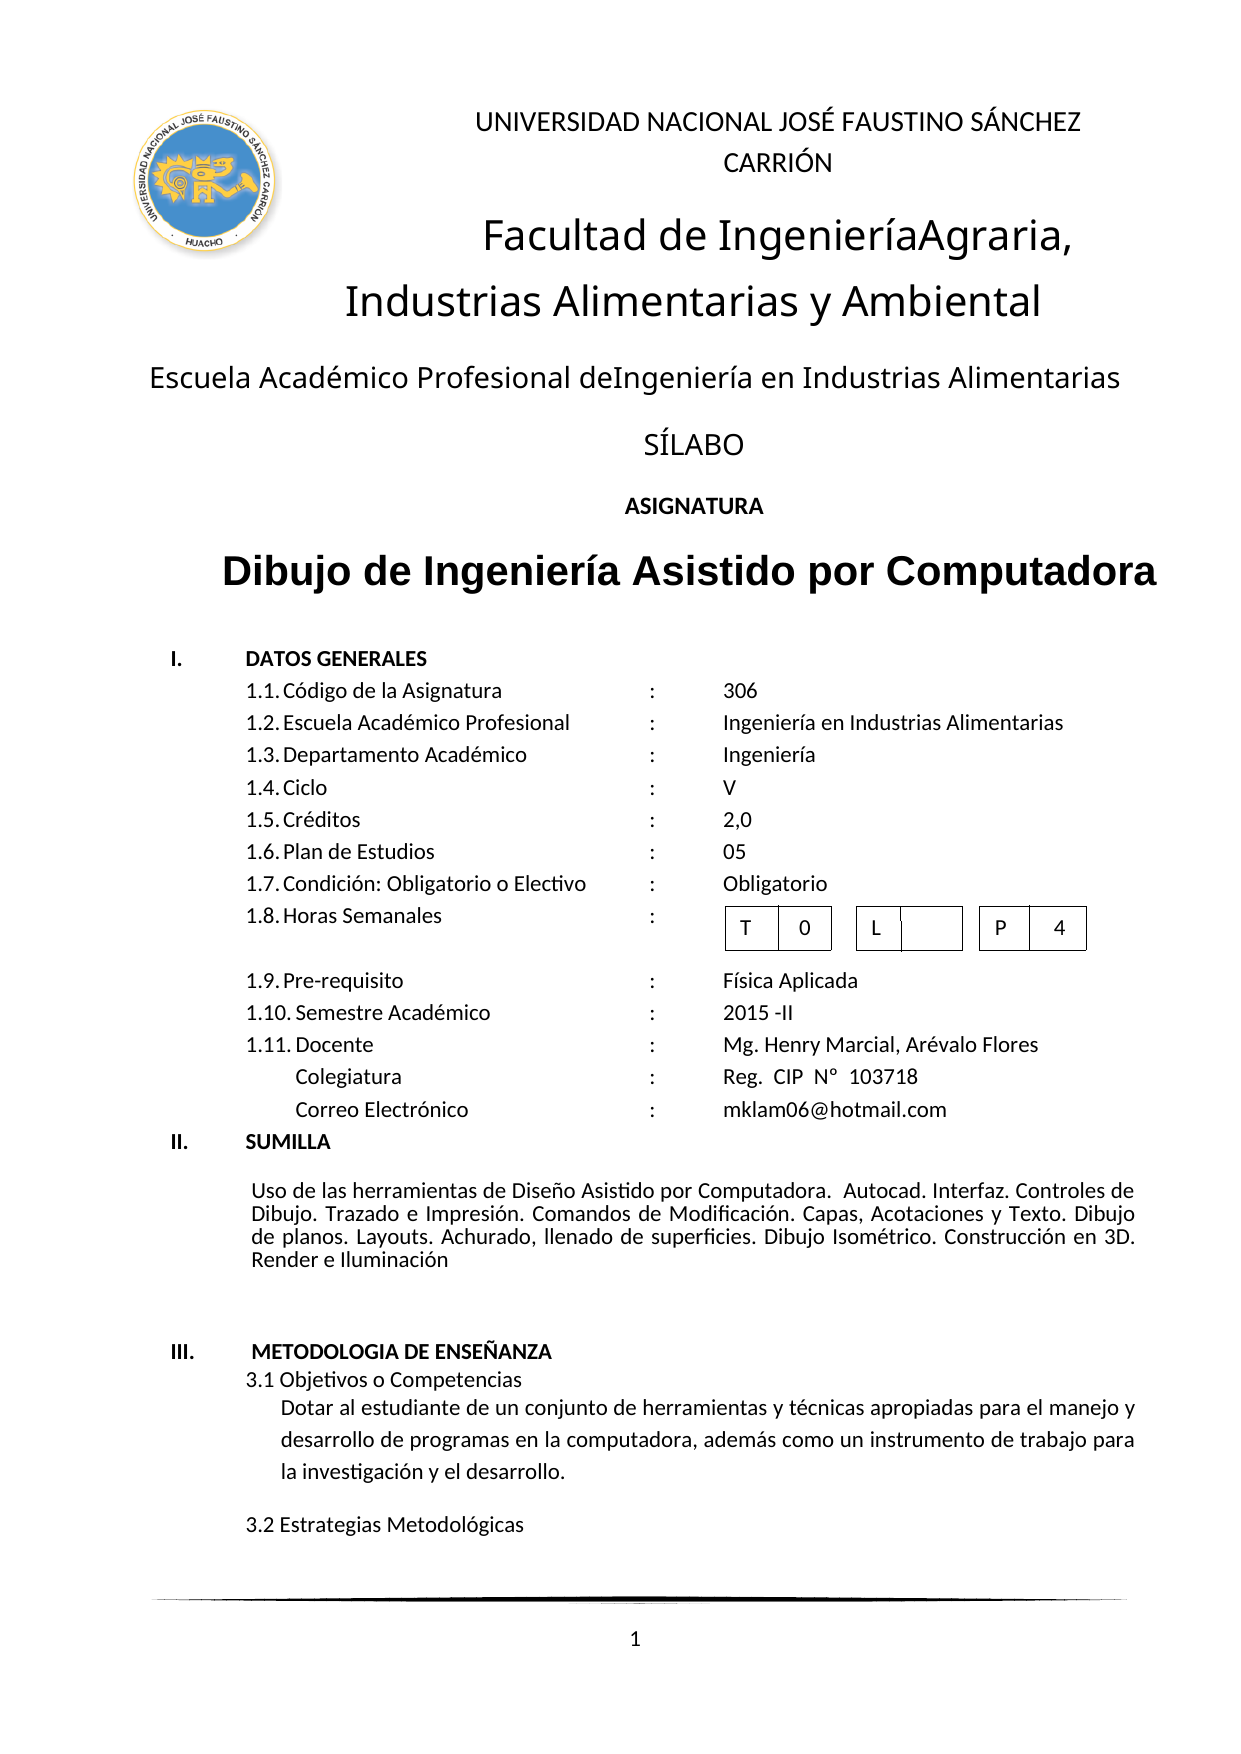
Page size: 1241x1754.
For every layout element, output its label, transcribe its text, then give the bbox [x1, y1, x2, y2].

text Uso de las herramientas de Diseño Asistido por Computadora. Autocad. Interfaz. Controles de Dibujo. Trazado e Impresión. Comandos de Modificación. Capas, Acotaciones y Texto. Dibujo de planos. Layouts. Achurado, llenado de superficies. Dibujo Isométrico. Construcción en 3D. Render e Iluminación [251, 1180, 1137, 1272]
list Correo Electrónico : mklam06@hotmail.com [283, 1095, 1137, 1123]
text Facultad de IngenieríaAgraria, Industrias Alimentarias y Ambiental [251, 206, 1137, 328]
list Colegiatura : Reg. CIP Nº 103718 [283, 1062, 1137, 1091]
list Departamento Académico : Ingeniería [245, 741, 1137, 769]
text 3.2 Estrategias Metodológicas [172, 1511, 1137, 1538]
picture [132, 108, 283, 260]
list Créditos : 2,0 [245, 805, 1137, 833]
list Código de la Asignatura : 306 [245, 676, 1137, 704]
list Horas Semanales : [245, 902, 1137, 929]
list Condición: Obligatorio o Electivo : Obligatorio [245, 869, 1137, 897]
picture [151, 1596, 1127, 1604]
list Ciclo : V [245, 773, 1137, 801]
list Escuela Académico Profesional : Ingeniería en Industrias Alimentarias [245, 708, 1137, 736]
list Plan de Estudios : 05 [245, 837, 1137, 865]
text Dibujo de Ingeniería Asistido por Computadora [170, 546, 1208, 594]
text SÍLABO [251, 424, 1137, 463]
list DATOS GENERALES [170, 644, 1137, 672]
list Dotar al estudiante de un conjunto de herramientas y técnicas apropiadas para el manejo y desarrollo de programas en la computadora, además como un instrumento de trabajo para la investigación y el desarrollo. [281, 1393, 1137, 1486]
text 3.1 Objetivos o Competencias [172, 1365, 1137, 1393]
text UNIVERSIDAD NACIONAL JOSÉ FAUSTINO SÁNCHEZ CARRIÓN [251, 103, 1137, 180]
text ASIGNATURA [251, 490, 1137, 521]
text Escuela Académico Profesional deIngeniería en Industrias Alimentarias [133, 357, 1137, 397]
list SUMILLA [170, 1127, 1137, 1155]
list Docente : Mg. Henry Marcial, Arévalo Flores [245, 1030, 1152, 1058]
text III. METODOLOGIA DE ENSEÑANZA [133, 1337, 1137, 1365]
list Pre-requisito : Física Aplicada [245, 966, 1137, 994]
list Semestre Académico : 2015 -II [245, 998, 1137, 1026]
